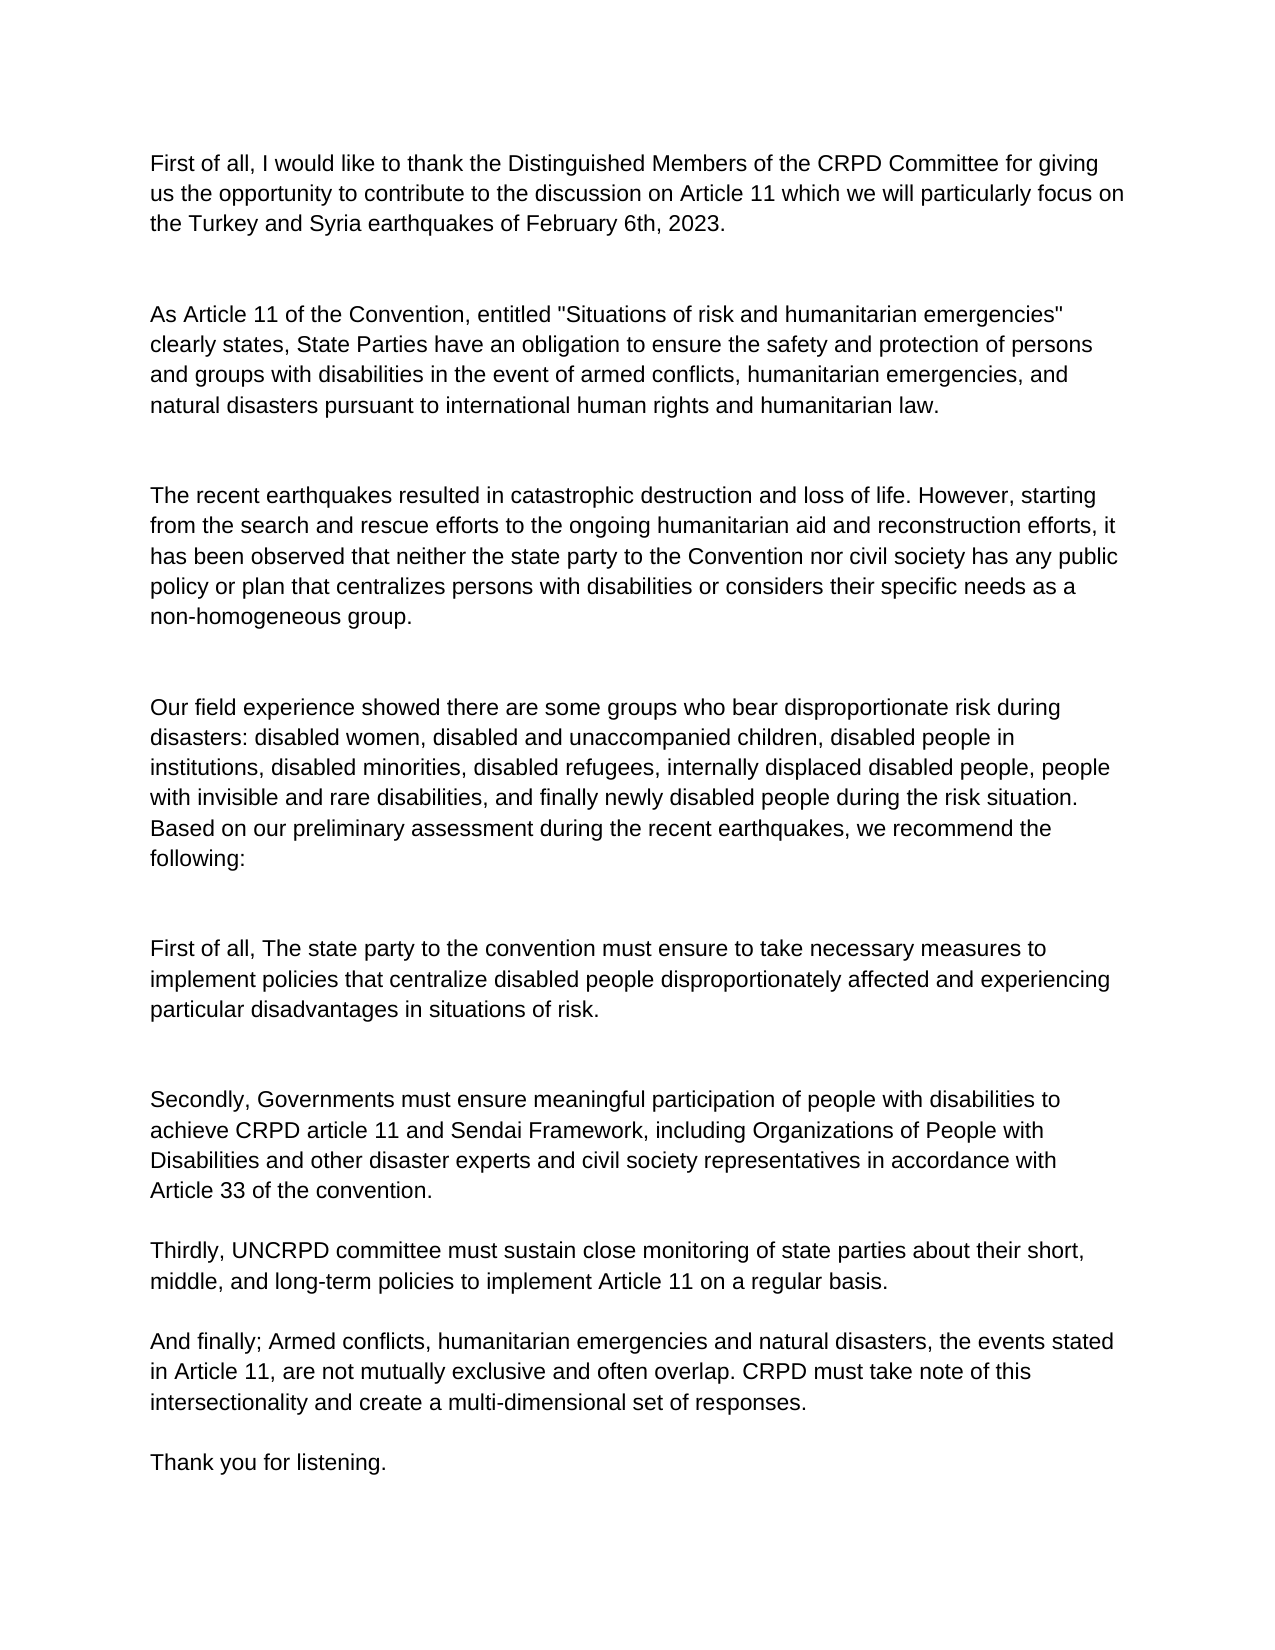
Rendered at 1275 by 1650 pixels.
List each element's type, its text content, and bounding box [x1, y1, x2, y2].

text Thirdly, UNCRPD committee must sustain close monitoring of state parties about their short, middle, and long-term policies to implement Article 11 on a regular basis. [150, 1237, 1125, 1294]
text Secondly, Governments must ensure meaningful participation of people with disabilities to achieve CRPD article 11 and Sendai Framework, including Organizations of People with Disabilities and other disaster experts and civil society representatives in accordance with Article 33 of the convention. [150, 1086, 1125, 1203]
text Thank you for listening. [150, 1449, 1125, 1475]
text And finally; Armed conflicts, humanitarian emergencies and natural disasters, the events stated in Article 11, are not mutually exclusive and often overlap. CRPD must take note of this intersectionality and create a multi-dimensional set of responses. [150, 1328, 1125, 1415]
text Our field experience showed there are some groups who bear disproportionate risk during disasters: disabled women, disabled and unaccompanied children, disabled people in institutions, disabled minorities, disabled refugees, internally displaced disabled people, people with invisible and rare disabilities, and finally newly disabled people during the risk situation. Based on our preliminary assessment during the recent earthquakes, we recommend the following: [150, 694, 1125, 871]
text First of all, I would like to thank the Distinguished Members of the CRPD Committee for giving us the opportunity to contribute to the discussion on Article 11 which we will particularly focus on the Turkey and Syria earthquakes of February 6th, 2023. [150, 150, 1125, 237]
text As Article 11 of the Convention, entitled "Situations of risk and humanitarian emergencies" clearly states, State Parties have an obligation to ensure the safety and protection of persons and groups with disabilities in the event of armed conflicts, humanitarian emergencies, and natural disasters pursuant to international human rights and humanitarian law. [150, 301, 1125, 418]
text First of all, The state party to the convention must ensure to take necessary measures to implement policies that centralize disabled people disproportionately affected and experiencing particular disadvantages in situations of risk. [150, 935, 1125, 1022]
text The recent earthquakes resulted in catastrophic destruction and loss of life. However, starting from the search and rescue efforts to the ongoing humanitarian aid and reconstruction efforts, it has been observed that neither the state party to the Convention nor civil society has any public policy or plan that centralizes persons with disabilities or considers their specific needs as a non-homogeneous group. [150, 482, 1125, 629]
